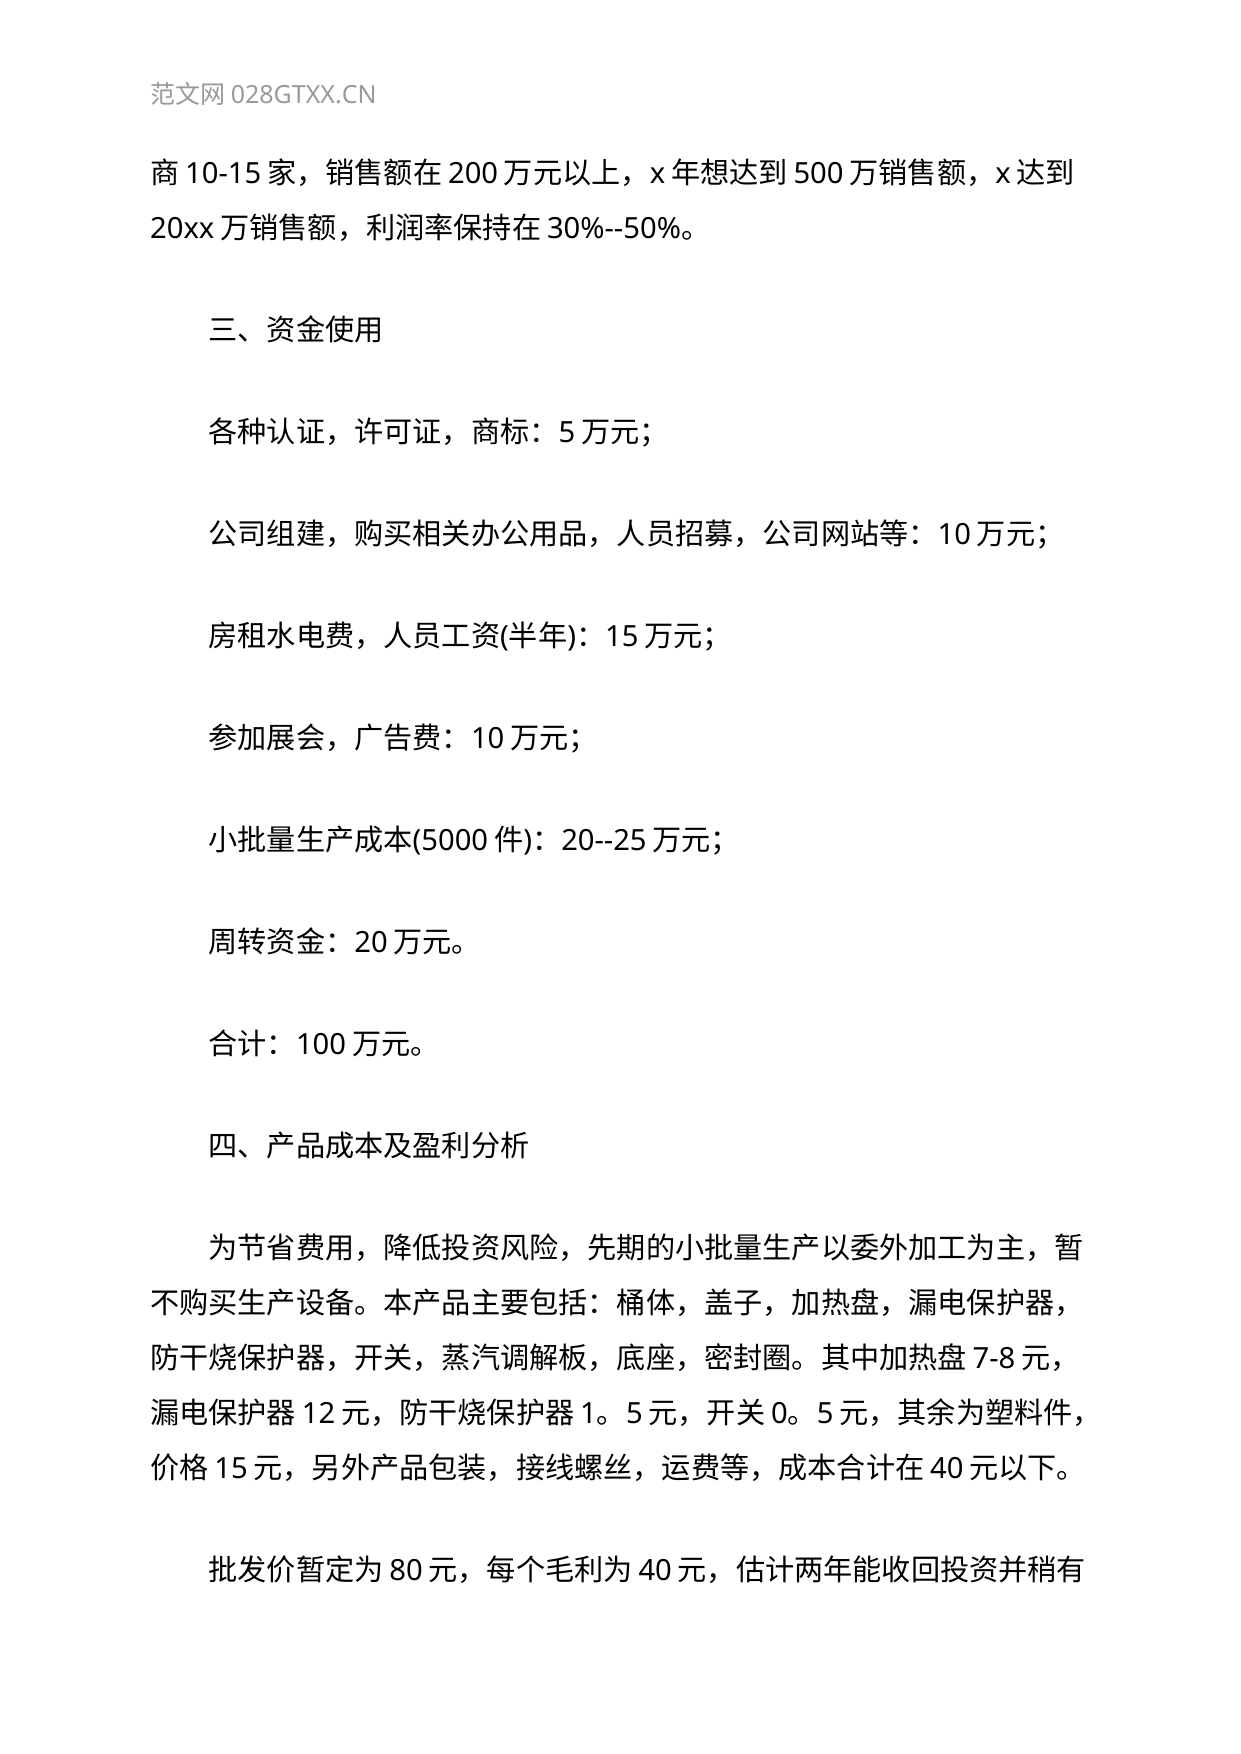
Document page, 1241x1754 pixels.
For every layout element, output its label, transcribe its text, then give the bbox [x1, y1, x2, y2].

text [150, 1546, 1090, 1588]
text 各种认证，许可证，商标：5万元； [150, 409, 1090, 451]
text 合计：100万元。 [150, 1021, 1090, 1063]
text 为节省费用，降低投资风险，先期的小批量生产以委外加工为主，暂不购买生产设备。本产品主要包括：桶体，盖子，加热盘，漏电保护器，防干烧保护器，开关，蒸汽调解板，底座，密封圈。其中加热盘7-8元，漏电保护器12元，防干烧保护器1。5元，开关0。5元，其余为塑料件，价格15元，另外产品包装，接线螺丝，运费等，成本合计在40元以下。 [150, 1224, 1090, 1487]
text 周转资金：20万元。 [150, 919, 1090, 961]
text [150, 150, 1090, 247]
text 三、资金使用 [150, 307, 1090, 349]
text 房租水电费，人员工资(半年)：15万元； [150, 613, 1090, 655]
text 公司组建，购买相关办公用品，人员招募，公司网站等：10万元； [150, 511, 1090, 553]
text 参加展会，广告费：10万元； [150, 715, 1090, 757]
text 四、产品成本及盈利分析 [150, 1123, 1090, 1165]
text 小批量生产成本(5000件)：20--25万元； [150, 817, 1090, 859]
